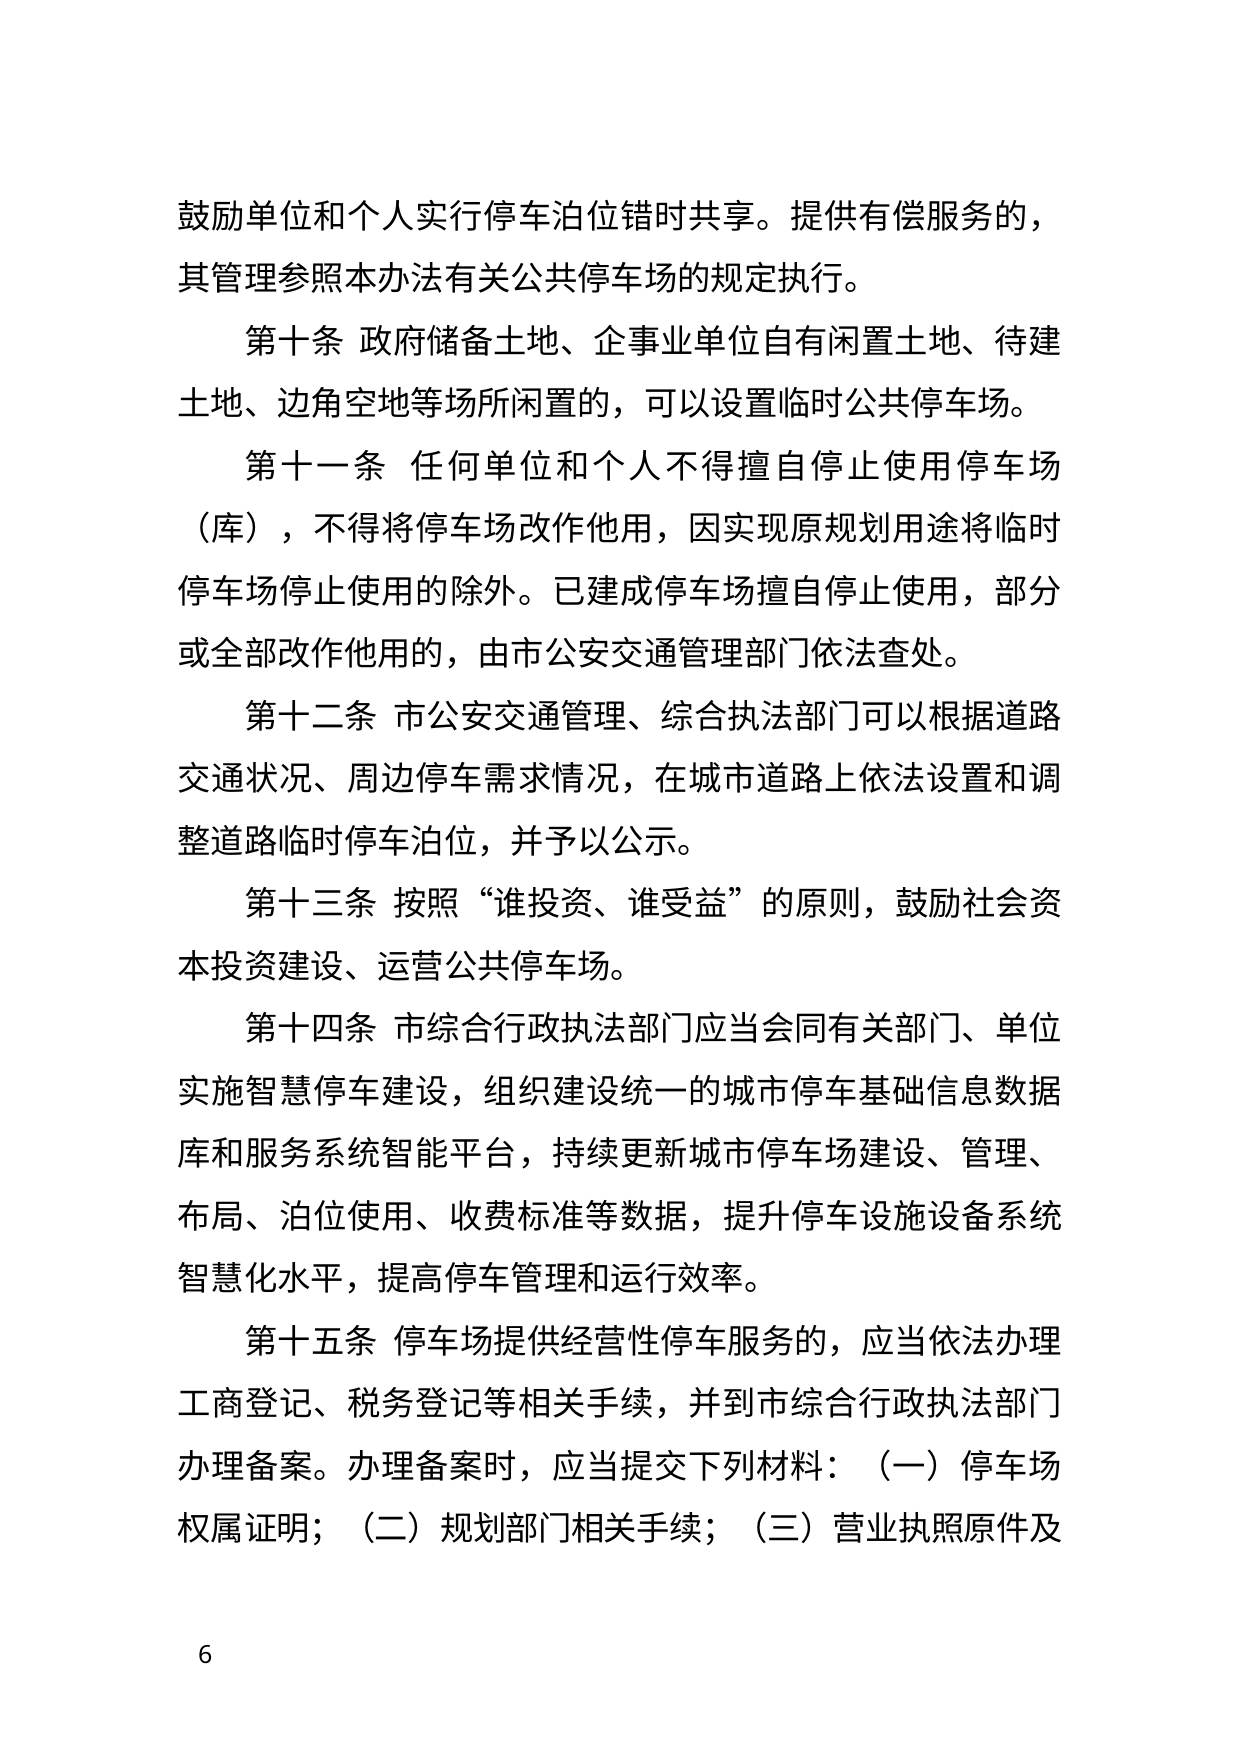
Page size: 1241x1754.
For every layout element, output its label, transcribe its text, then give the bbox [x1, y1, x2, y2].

text 第十二条 市公安交通管理、综合执法部门可以根据道路交通状况、周边停车需求情况，在城市道路上依法设置和调整道路临时停车泊位，并予以公示。 [177, 678, 1063, 866]
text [177, 1303, 1063, 1553]
text 第十一条 任何单位和个人不得擅自停止使用停车场（库），不得将停车场改作他用，因实现原规划用途将临时停车场停止使用的除外。已建成停车场擅自停止使用，部分或全部改作他用的，由市公安交通管理部门依法查处。 [177, 428, 1063, 678]
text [177, 178, 1063, 303]
text 第十三条 按照“谁投资、谁受益”的原则，鼓励社会资本投资建设、运营公共停车场。 [177, 866, 1063, 991]
text 第十条 政府储备土地、企事业单位自有闲置土地、待建土地、边角空地等场所闲置的，可以设置临时公共停车场。 [177, 303, 1063, 428]
text 第十四条 市综合行政执法部门应当会同有关部门、单位实施智慧停车建设，组织建设统一的城市停车基础信息数据库和服务系统智能平台，持续更新城市停车场建设、管理、布局、泊位使用、收费标准等数据，提升停车设施设备系统智慧化水平，提高停车管理和运行效率。 [177, 991, 1063, 1303]
